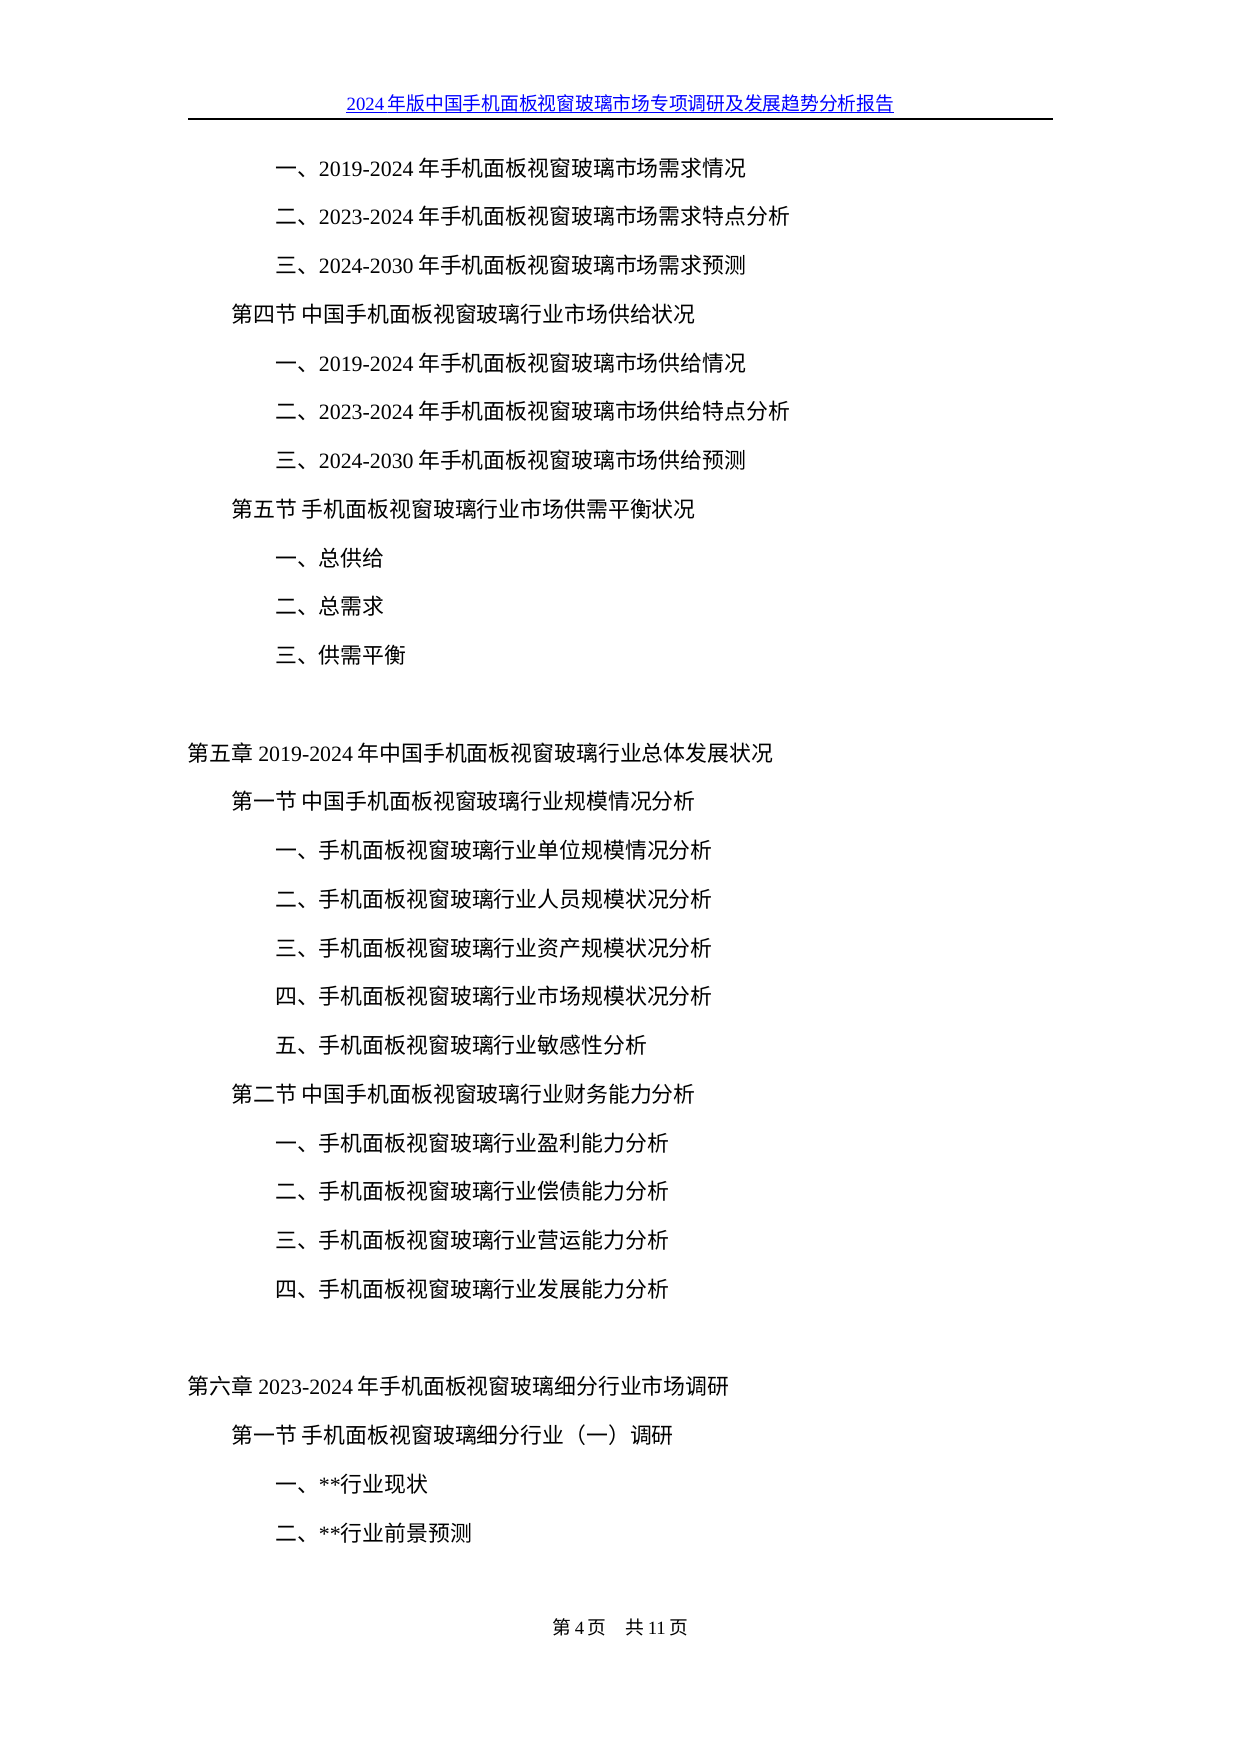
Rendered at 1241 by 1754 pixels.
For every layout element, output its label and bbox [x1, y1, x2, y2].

text [187, 150, 1053, 1548]
